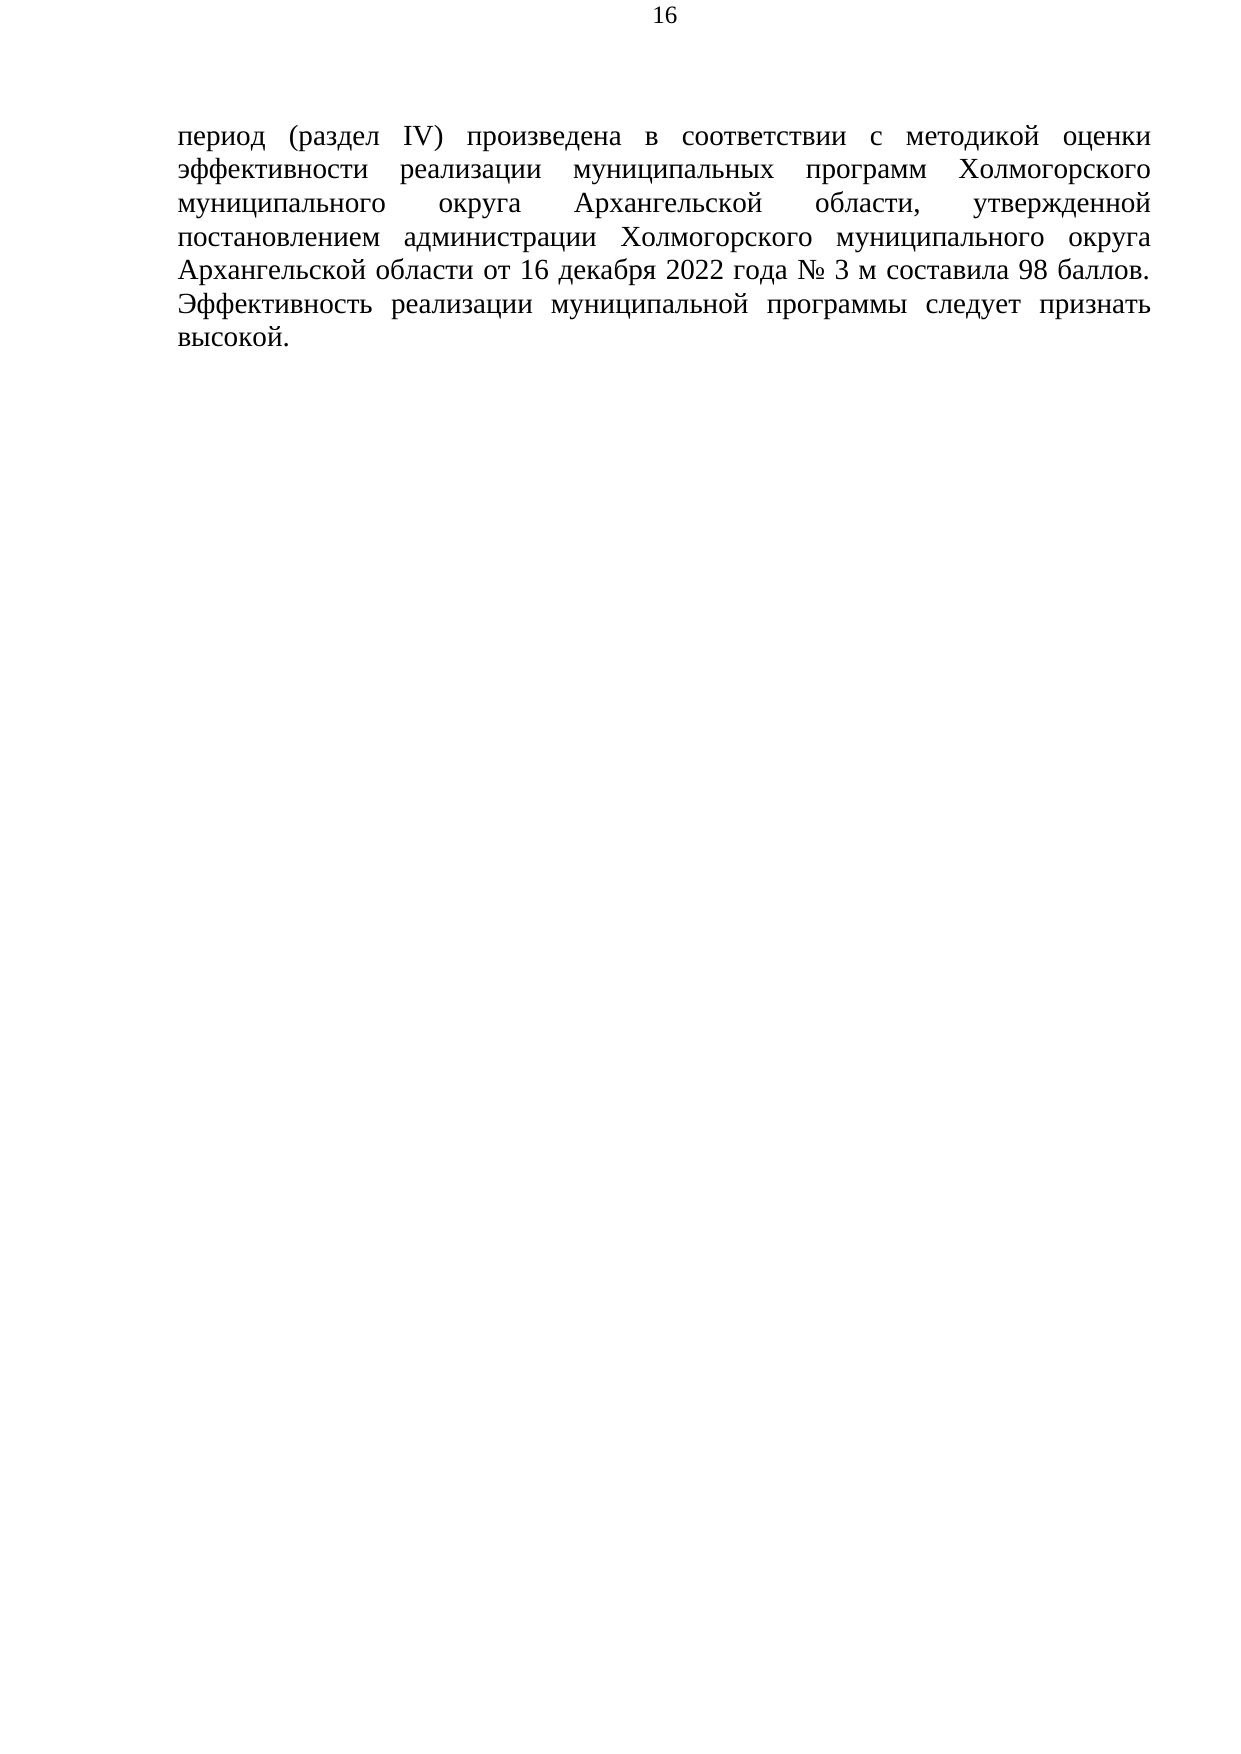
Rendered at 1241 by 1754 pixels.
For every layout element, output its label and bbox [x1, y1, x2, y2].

text [177, 118, 1152, 353]
